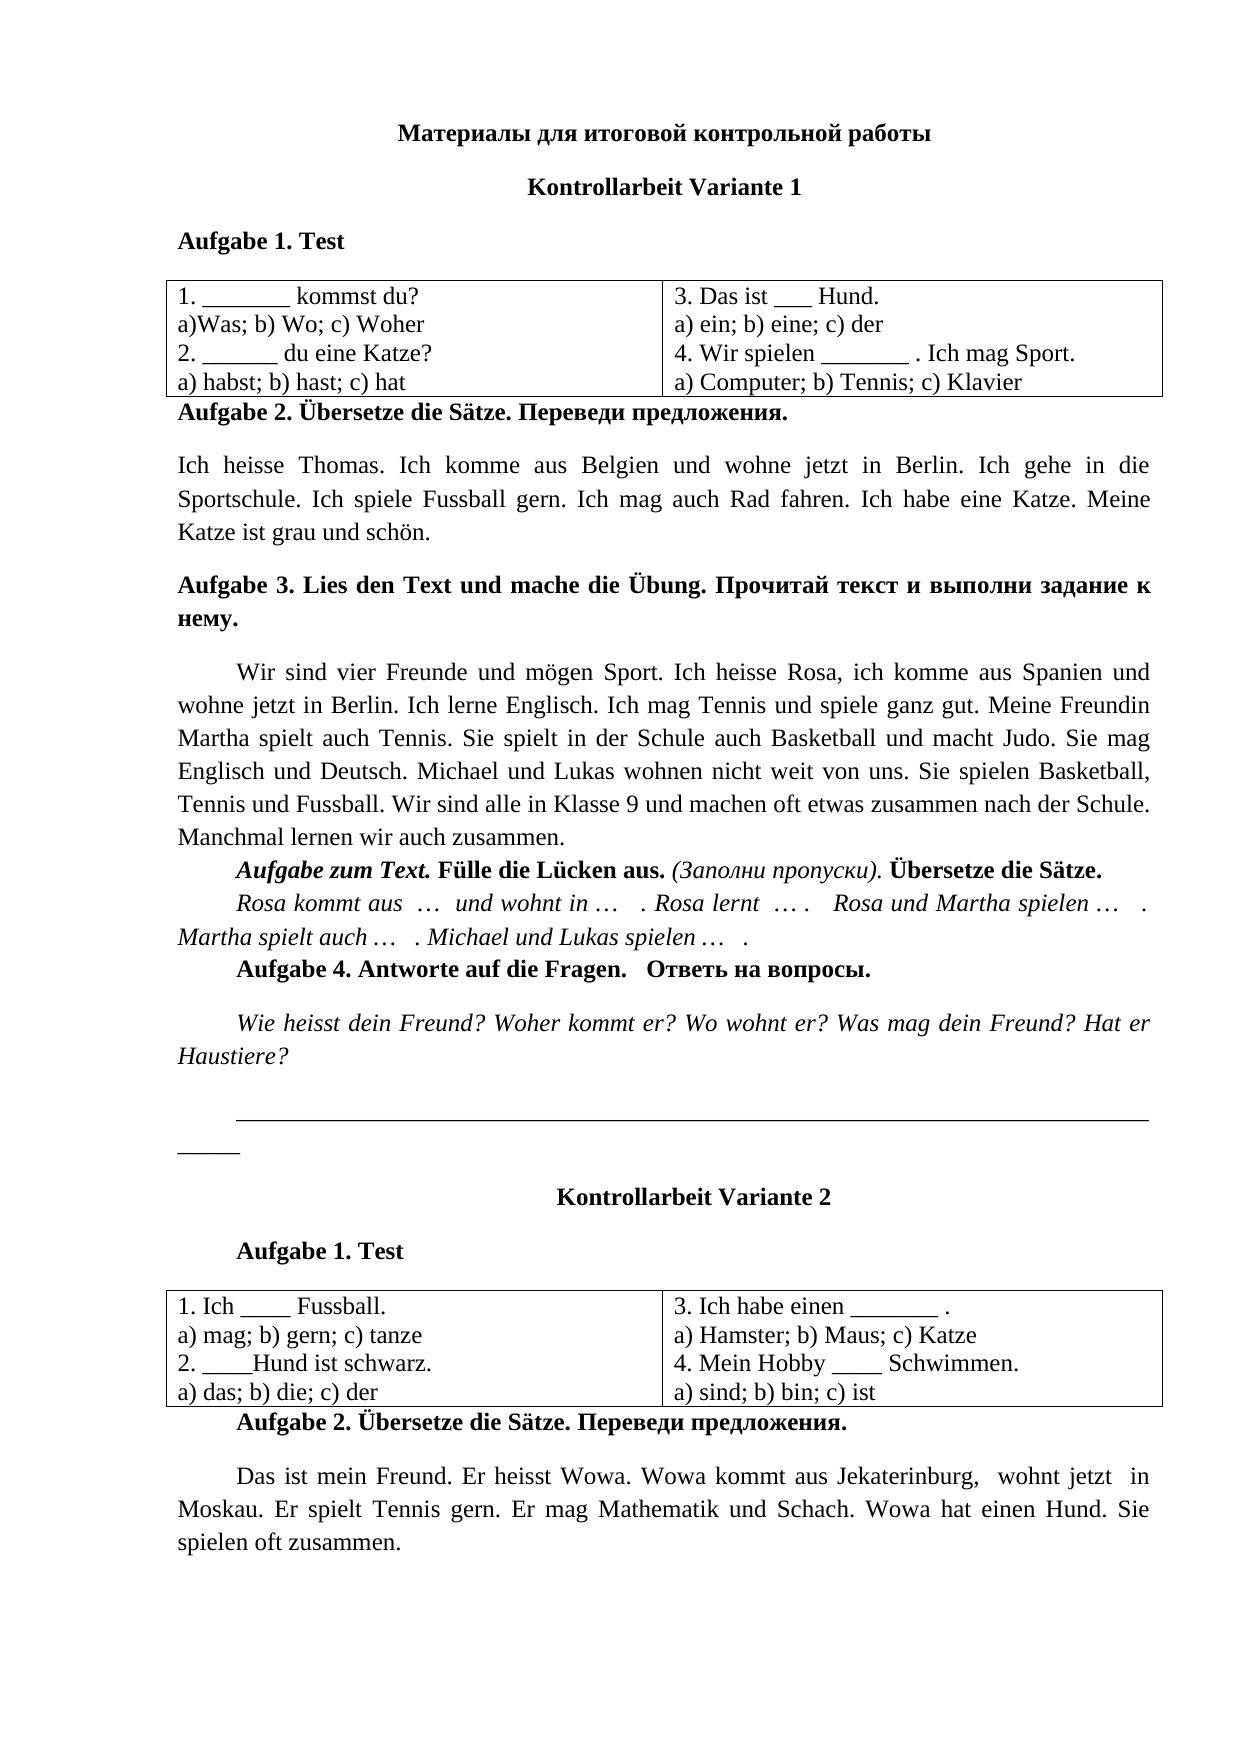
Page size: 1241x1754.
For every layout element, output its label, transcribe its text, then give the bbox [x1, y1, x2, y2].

text Aufgabe 2. Übersetze die Sätze. Переведи предложения. [177, 1407, 1152, 1436]
text Aufgabe 1. Test [177, 1236, 1152, 1265]
table_header 3. Das ist ___ Hund. a) ein; b) eine; c) der 4. Wir spielen _______ . Ich mag Sport. a) Computer; b) Tennis; c) Klavier [663, 281, 1162, 396]
table_header 3. Ich habe einen _______ . a) Hamster; b) Maus; c) Katze 4. Mein Hobby ____ Schwimmen. a) sind; b) bin; c) ist [663, 1291, 1162, 1406]
text Kontrollarbeit Variante 2 [177, 1182, 1152, 1211]
text Rosa kommt aus … und wohnt in … . Rosa lernt … . Rosa und Martha spielen … . Martha spielt auch … . Michael und Lukas spielen … . [177, 888, 1152, 950]
text Wir sind vier Freunde und mögen Sport. Ich heisse Rosa, ich komme aus Spanien und wohne jetzt in Berlin. Ich lerne Englisch. Ich mag Tennis und spiele ganz gut. Meine Freundin Martha spielt auch Tennis. Sie spielt in der Schule auch Basketball und macht Judo. Sie mag Englisch und Deutsch. Michael und Lukas wohnen nicht weit von uns. Sie spielen Basketball, Tennis und Fussball. Wir sind alle in Klasse 9 und machen oft etwas zusammen nach der Schule. Manchmal lernen wir auch zusammen. [177, 657, 1152, 851]
text Wie heisst dein Freund? Woher kommt er? Wo wohnt er? Was mag dein Freund? Hat er Haustiere? [177, 1008, 1152, 1070]
text Материалы для итоговой контрольной работы [177, 118, 1152, 147]
table_header 1. _______ kommst du? a)Was; b) Wo; c) Woher 2. ______ du eine Katze? a) habst; b) hast; c) hat [167, 281, 662, 396]
text Aufgabe 1. Test [177, 226, 1152, 254]
text Aufgabe zum Text. Fülle die Lücken aus. (Заполни пропуски). Übersetze die Sätze. [177, 856, 1152, 884]
text Kontrollarbeit Variante 1 [177, 172, 1152, 201]
text Aufgabe 2. Übersetze die Sätze. Переведи предложения. [177, 397, 1152, 426]
table_header 1. Ich ____ Fussball. a) mag; b) gern; c) tanze 2. ____Hund ist schwarz. a) das; b) die; c) der [167, 1291, 662, 1406]
text ______________________________________________________________________________ [177, 1095, 1152, 1157]
text Aufgabe 4. Antworte auf die Fragen. Ответь на вопросы. [177, 954, 1152, 983]
text Ich heisse Thomas. Ich komme aus Belgien und wohne jetzt in Berlin. Ich gehe in die Sportschule. Ich spiele Fussball gern. Ich mag auch Rad fahren. Ich habe eine Katze. Meine Katze ist grau und schön. [177, 451, 1152, 545]
text Aufgabe 3. Lies den Text und mache die Übung. Прочитай текст и выполни задание к нему. [177, 571, 1152, 632]
text Das ist mein Freund. Er heisst Wowa. Wowa kommt aus Jekaterinburg, wohnt jetzt in Moskau. Er spielt Tennis gern. Er mag Mathematik und Schach. Wowa hat einen Hund. Sie spielen oft zusammen. [177, 1461, 1152, 1556]
